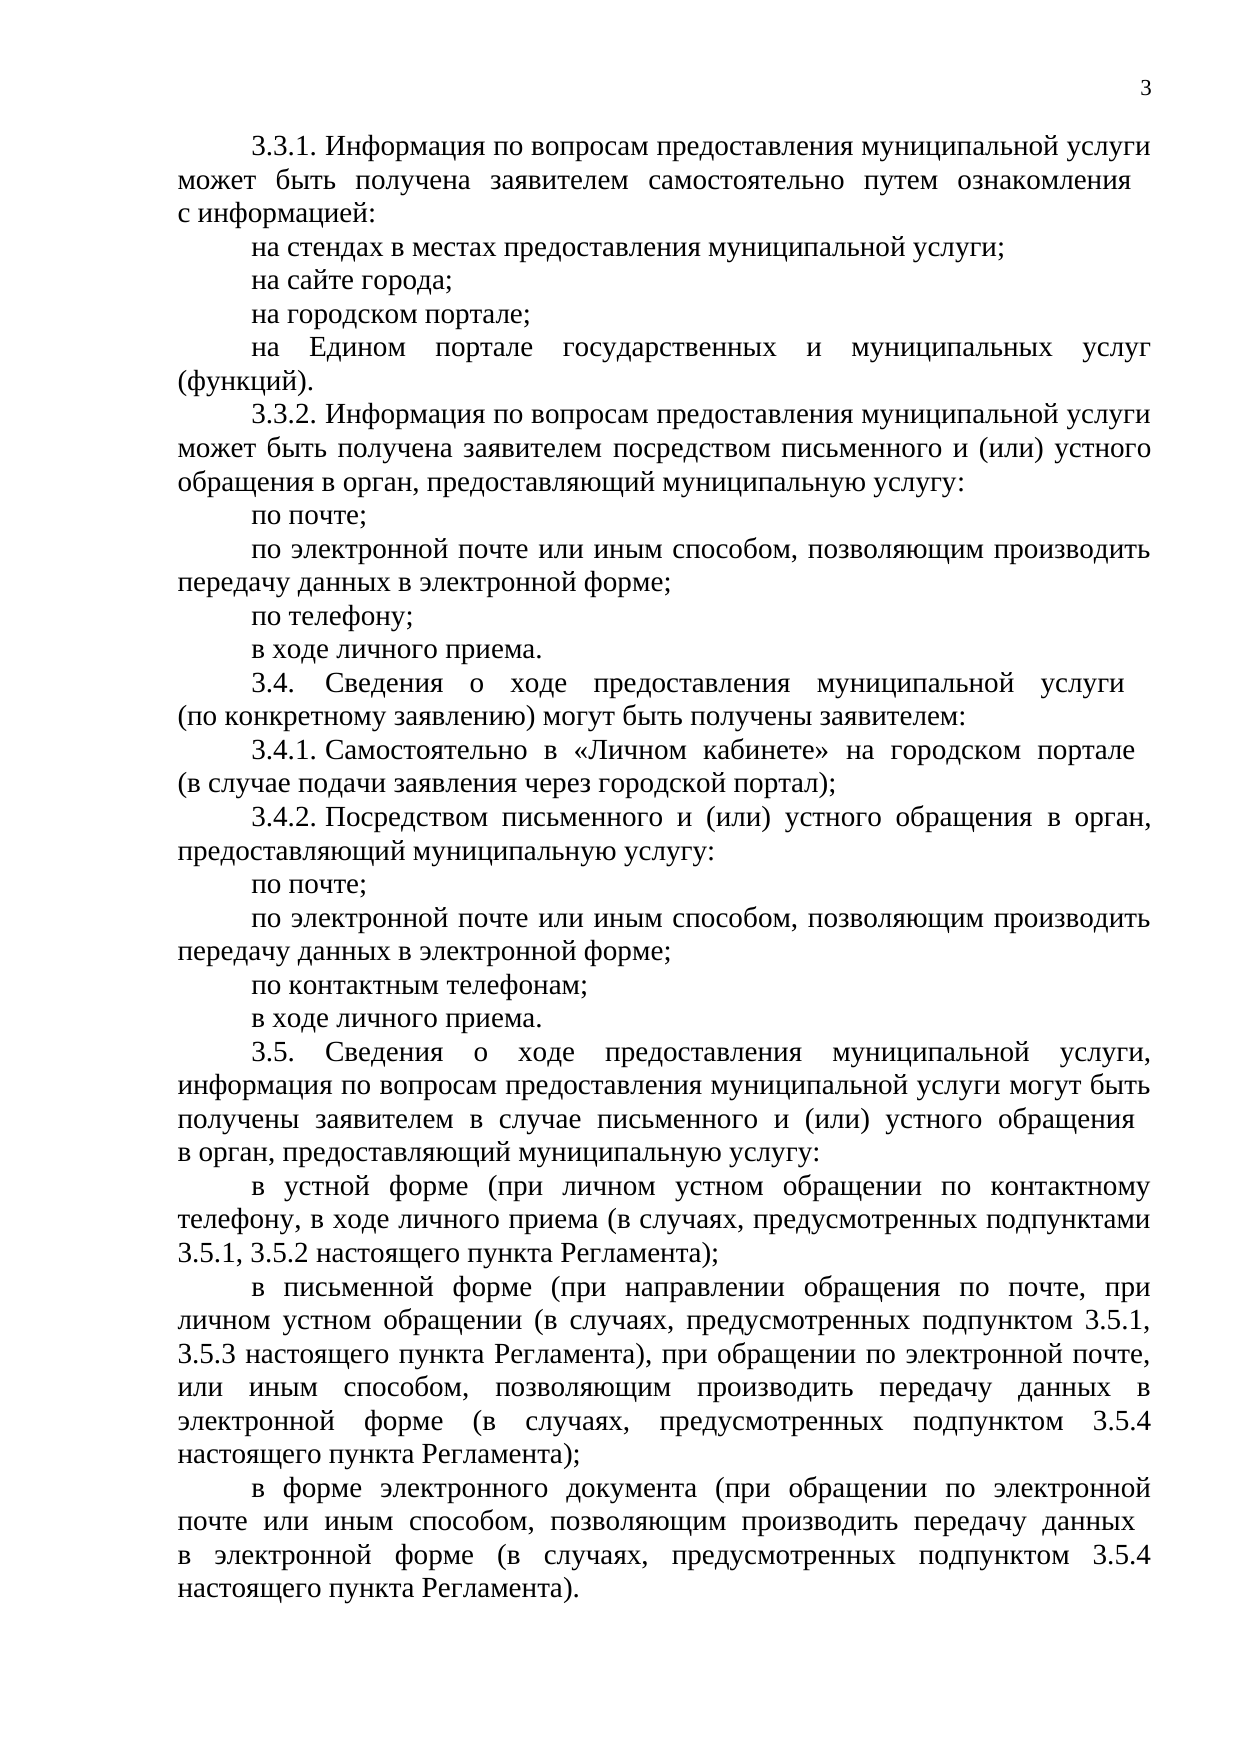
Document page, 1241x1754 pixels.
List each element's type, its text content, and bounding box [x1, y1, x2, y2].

text по почте; [177, 497, 1152, 531]
text на городском портале; [177, 296, 1152, 329]
text по почте; [177, 866, 1152, 900]
text в ходе личного приема. [177, 1000, 1152, 1034]
text в письменной форме (при направлении обращения по почте, при личном устном обращении (в случаях, предусмотренных подпунктом 3.5.1, 3.5.3 настоящего пункта Регламента), при обращении по электронной почте, или иным способом, позволяющим производить передачу данных в электронной форме (в случаях, предусмотренных подпунктом 3.5.4 настоящего пункта Регламента); [177, 1269, 1152, 1470]
text 3.4. Сведения о ходе предоставления муниципальной услуги (по конкретному заявлению) могут быть получены заявителем: [177, 665, 1152, 732]
text в ходе личного приема. [177, 631, 1152, 665]
text 3.3.1. Информация по вопросам предоставления муниципальной услуги может быть получена заявителем самостоятельно путем ознакомления с информацией: [177, 128, 1152, 229]
text по электронной почте или иным способом, позволяющим производить передачу данных в электронной форме; [177, 900, 1152, 967]
text на стендах в местах предоставления муниципальной услуги; [177, 229, 1152, 262]
text 3.4.1. Самостоятельно в «Личном кабинете» на городском портале (в случае подачи заявления через городской портал); [177, 732, 1152, 799]
text на сайте города; [177, 262, 1152, 296]
text 3.3.2. Информация по вопросам предоставления муниципальной услуги может быть получена заявителем посредством письменного и (или) устного обращения в орган, предоставляющий муниципальную услугу: [177, 397, 1152, 497]
text по контактным телефонам; [177, 967, 1152, 1000]
text в устной форме (при личном устном обращении по контактному телефону, в ходе личного приема (в случаях, предусмотренных подпунктами 3.5.1, 3.5.2 настоящего пункта Регламента); [177, 1168, 1152, 1269]
text 3.5. Сведения о ходе предоставления муниципальной услуги, информация по вопросам предоставления муниципальной услуги могут быть получены заявителем в случае письменного и (или) устного обращения в орган, предоставляющий муниципальную услугу: [177, 1034, 1152, 1168]
text по телефону; [177, 598, 1152, 631]
text 3.4.2. Посредством письменного и (или) устного обращения в орган, предоставляющий муниципальную услугу: [177, 799, 1152, 866]
text на Едином портале государственных и муниципальных услуг (функций). [177, 329, 1152, 397]
text по электронной почте или иным способом, позволяющим производить передачу данных в электронной форме; [177, 531, 1152, 598]
text в форме электронного документа (при обращении по электронной почте или иным способом, позволяющим производить передачу данных в электронной форме (в случаях, предусмотренных подпунктом 3.5.4 настоящего пункта Регламента). [177, 1470, 1152, 1604]
